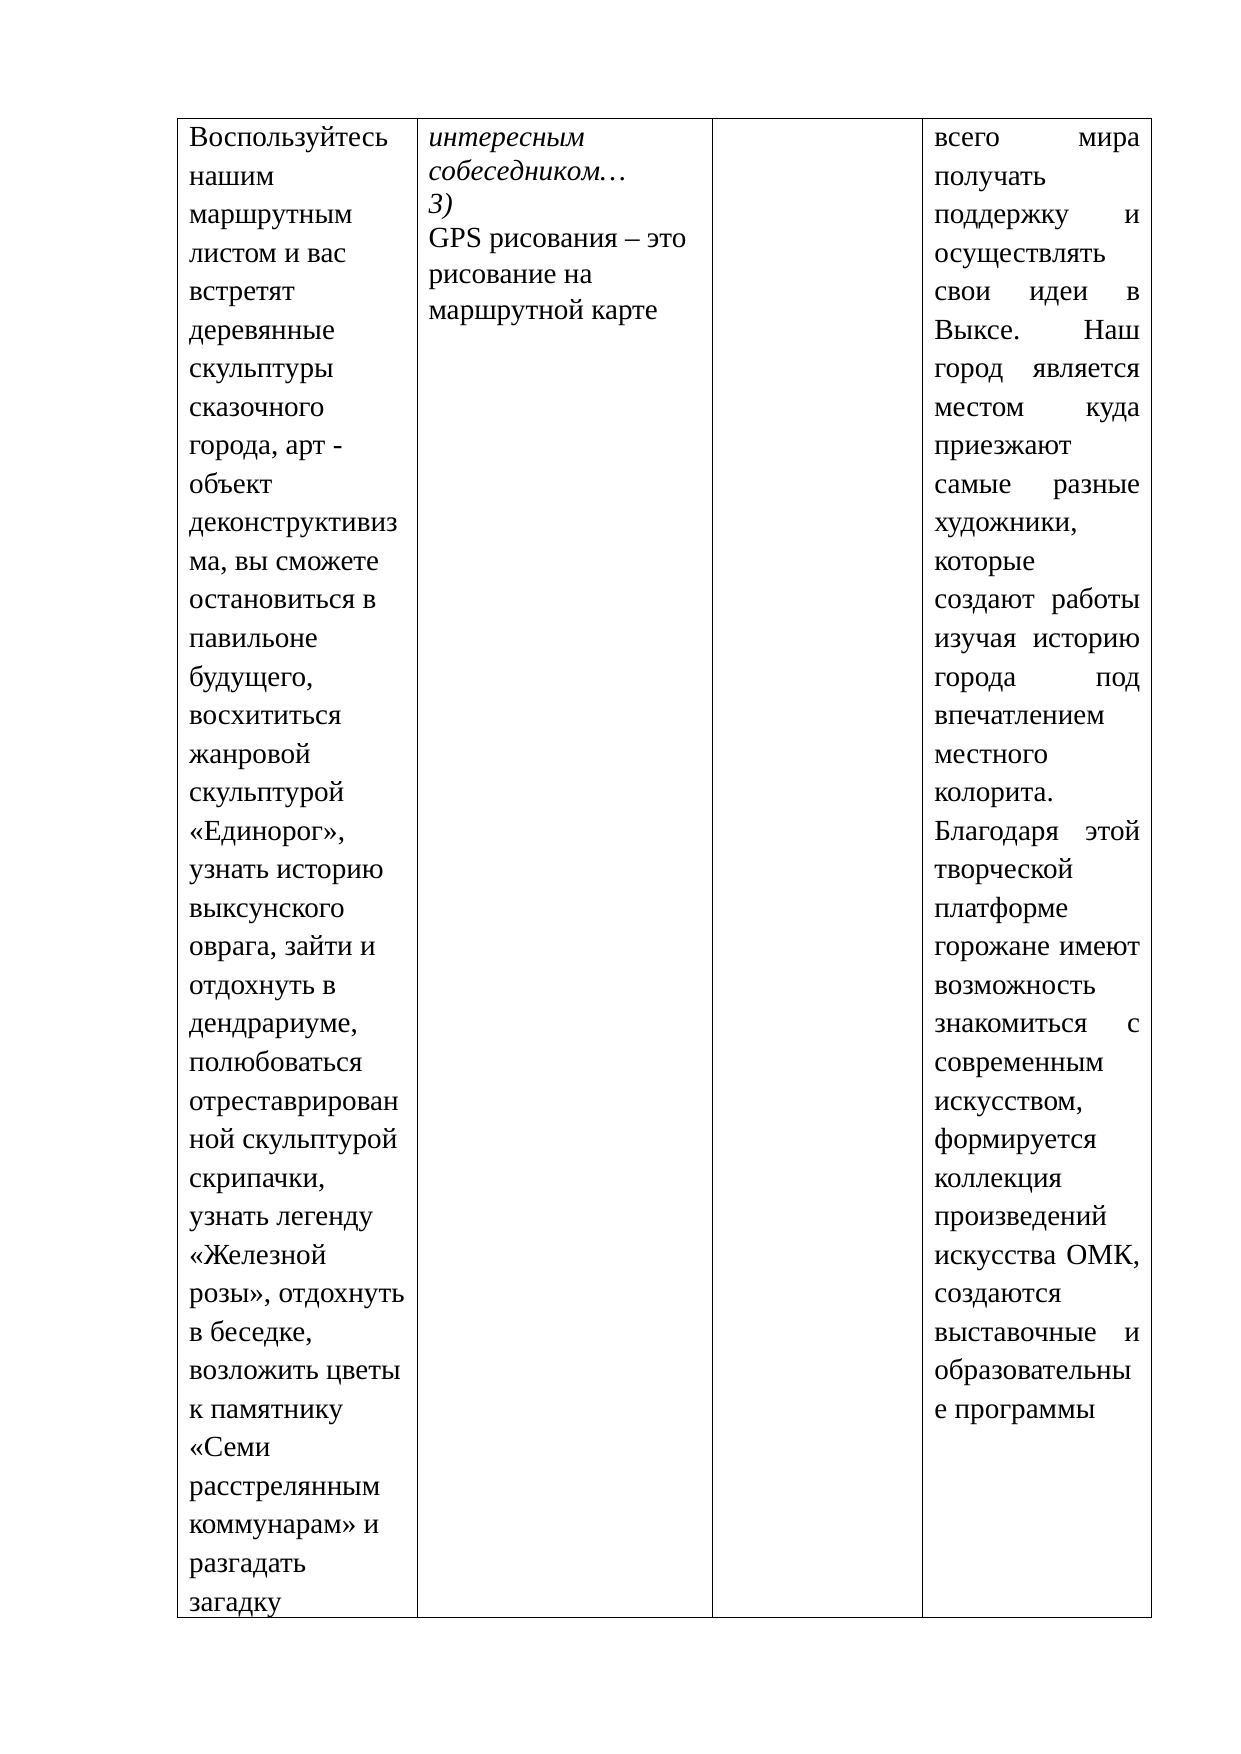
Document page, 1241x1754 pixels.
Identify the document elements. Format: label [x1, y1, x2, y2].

table_cell [418, 119, 712, 1617]
table_cell [713, 119, 922, 1617]
table_cell [178, 119, 417, 1617]
table_cell [923, 119, 1151, 1617]
